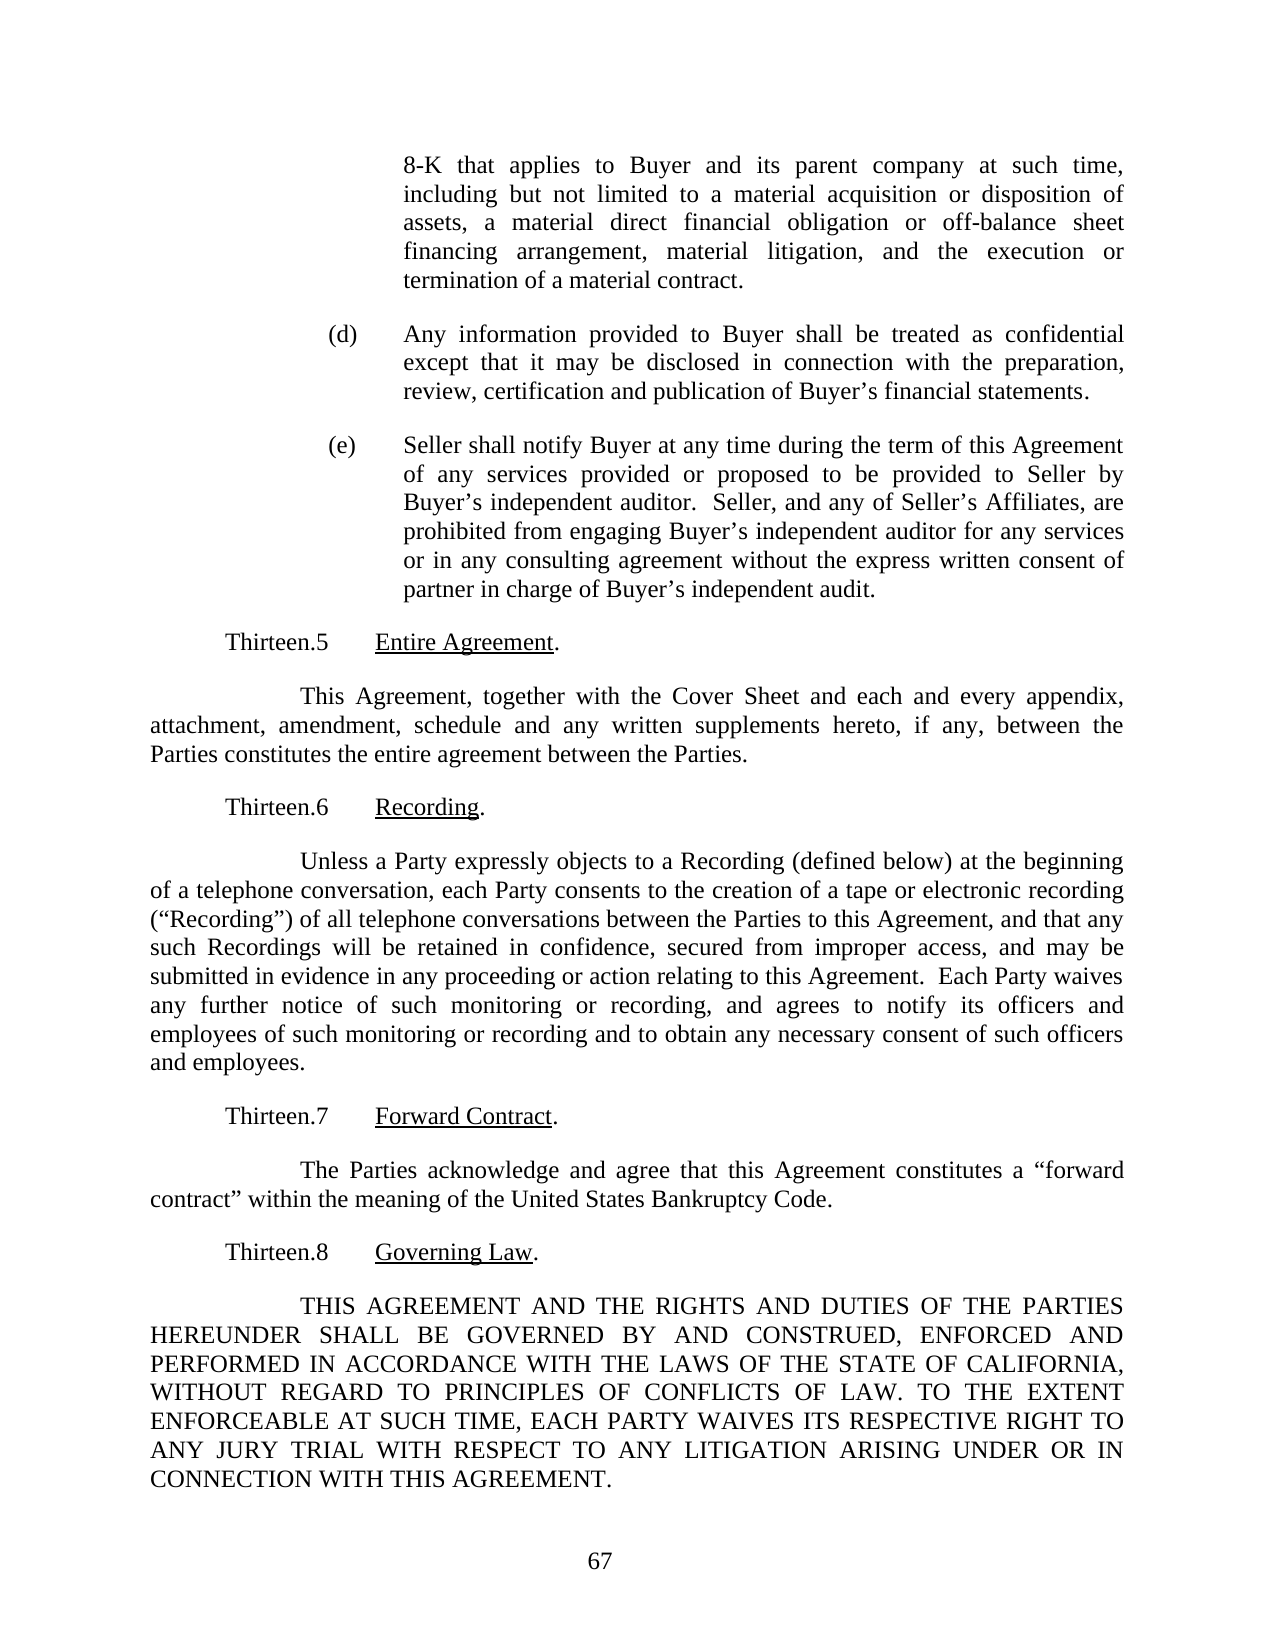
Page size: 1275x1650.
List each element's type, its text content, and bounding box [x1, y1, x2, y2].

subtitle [328, 150, 1125, 294]
subtitle Governing Law. [150, 1237, 1125, 1266]
text THIS AGREEMENT AND THE RIGHTS AND DUTIES OF THE PARTIES HEREUNDER SHALL BE GOVERNED BY AND CONSTRUED, ENFORCED AND PERFORMED IN ACCORDANCE WITH THE LAWS OF THE STATE OF CALIFORNIA, WITHOUT REGARD TO PRINCIPLES OF CONFLICTS OF LAW. TO THE EXTENT ENFORCEABLE AT SUCH TIME, EACH PARTY WAIVES ITS RESPECTIVE RIGHT TO ANY JURY TRIAL WITH RESPECT TO ANY LITIGATION ARISING UNDER OR IN CONNECTION WITH THIS AGREEMENT. [150, 1291, 1125, 1492]
subtitle Seller shall notify Buyer at any time during the term of this Agreement of any services provided or proposed to be provided to Seller by Buyer’s independent auditor. Seller, and any of Seller’s Affiliates, are prohibited from engaging Buyer’s independent auditor for any services or in any consulting agreement without the express written consent of partner in charge of Buyer’s independent audit. [328, 430, 1125, 602]
subtitle Recording. [150, 792, 1125, 821]
subtitle Any information provided to Buyer shall be treated as confidential except that it may be disclosed in connection with the preparation, review, certification and publication of Buyer’s financial statements. [328, 319, 1125, 405]
text The Parties acknowledge and agree that this Agreement constitutes a “forward contract” within the meaning of the United States Bankruptcy Code. [150, 1155, 1125, 1212]
text Unless a Party expressly objects to a Recording (defined below) at the beginning of a telephone conversation, each Party consents to the creation of a tape or electronic recording (“Recording”) of all telephone conversations between the Parties to this Agreement, and that any such Recordings will be retained in confidence, secured from improper access, and may be submitted in evidence in any proceeding or action relating to this Agreement. Each Party waives any further notice of such monitoring or recording, and agrees to notify its officers and employees of such monitoring or recording and to obtain any necessary consent of such officers and employees. [150, 846, 1125, 1076]
subtitle Forward Contract. [150, 1101, 1125, 1130]
text This Agreement, together with the Cover Sheet and each and every appendix, attachment, amendment, schedule and any written supplements hereto, if any, between the Parties constitutes the entire agreement between the Parties. [150, 681, 1125, 767]
subtitle Entire Agreement. [150, 627, 1125, 656]
